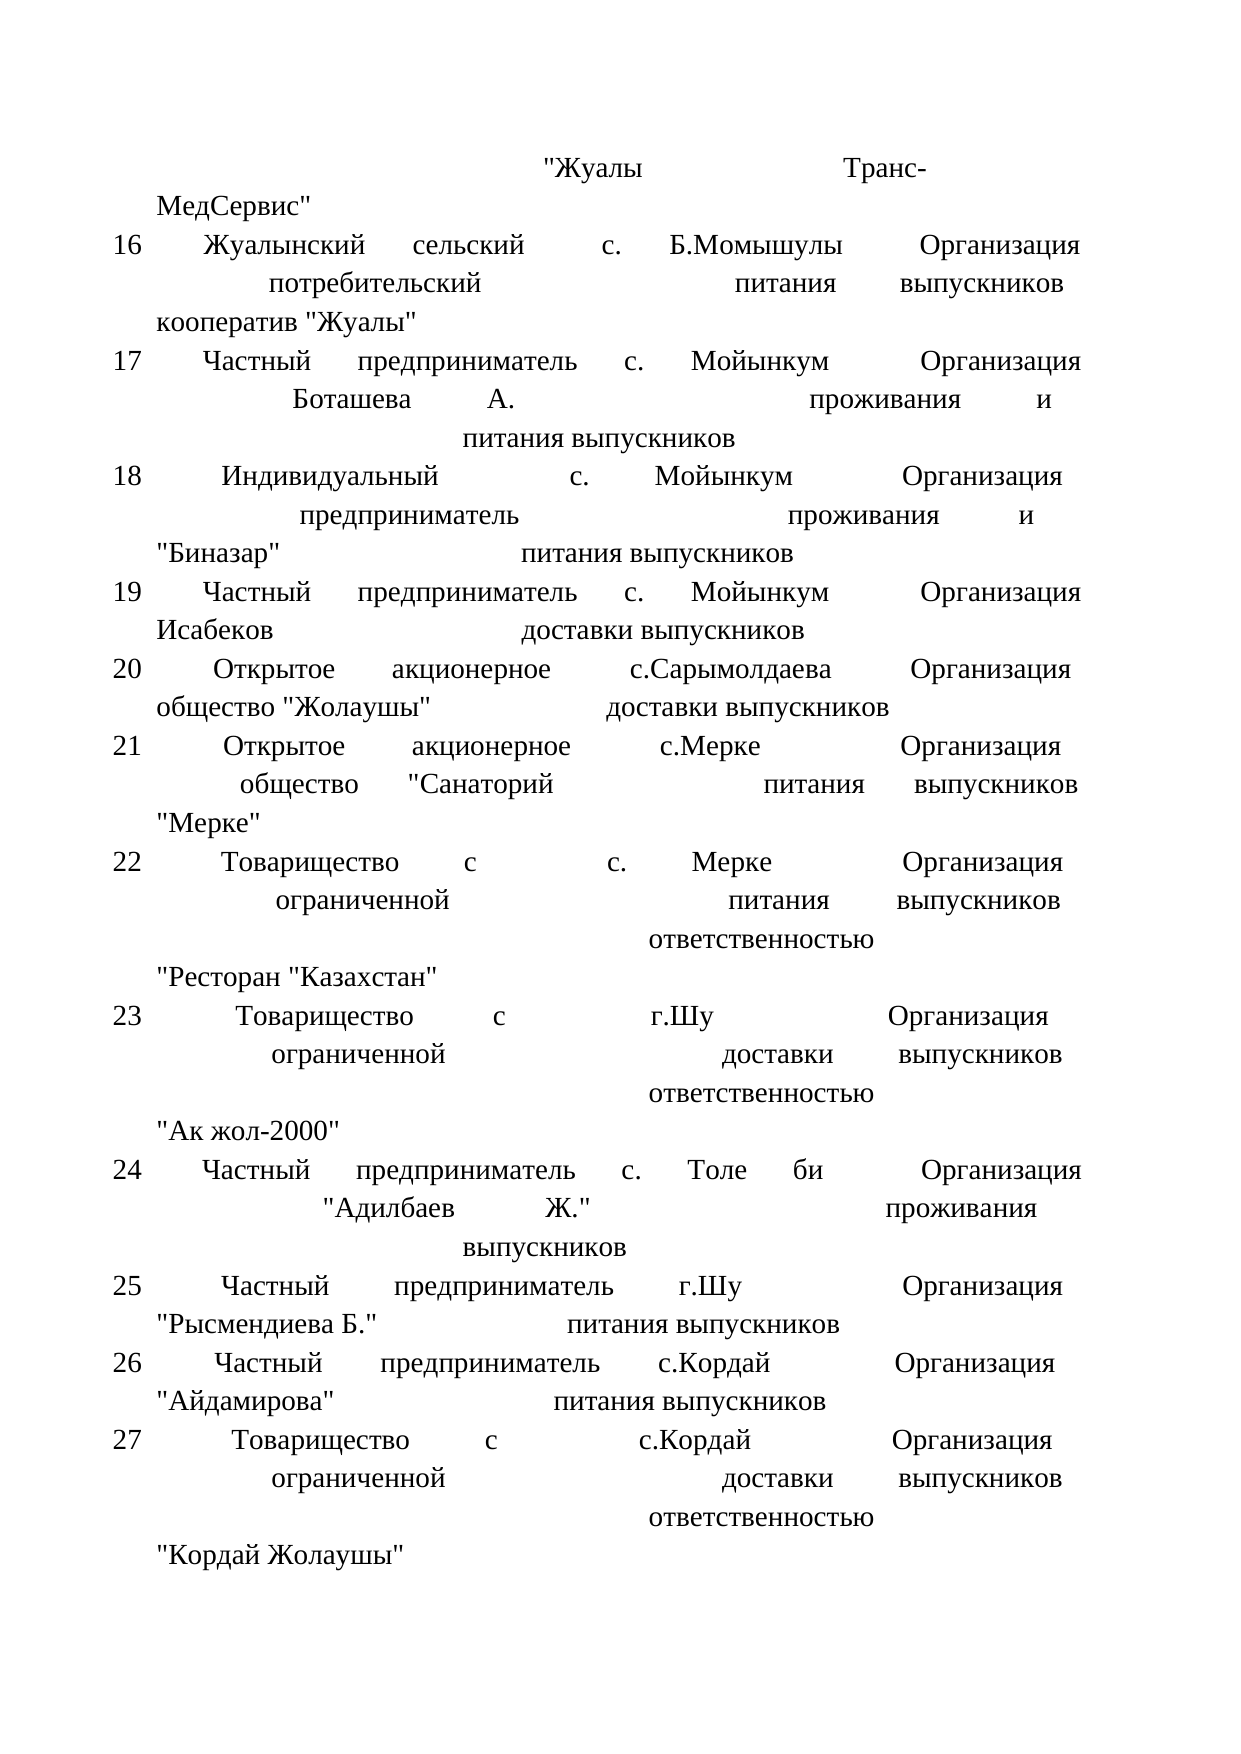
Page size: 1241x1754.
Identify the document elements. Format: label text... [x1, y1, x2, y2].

text 23 Товарищество с г.Шу Организация ограниченной доставки выпускников ответственностью "Ак жол-2000" [112, 998, 1128, 1147]
text 20 Открытое акционерное с.Сарымолдаева Организация общество "Жолаушы" доставки выпускников [112, 651, 1128, 723]
text 22 Товарищество с с. Мерке Организация ограниченной питания выпускников ответственностью "Ресторан "Казахстан" [112, 844, 1128, 993]
text 25 Частный предприниматель г.Шу Организация "Рысмендиева Б." питания выпускников [112, 1268, 1128, 1340]
text 26 Частный предприниматель с.Кордай Организация "Айдамирова" питания выпускников [112, 1345, 1128, 1417]
text 21 Открытое акционерное с.Мерке Организация общество "Санаторий питания выпускников "Мерке" [112, 728, 1128, 839]
text 19 Частный предприниматель с. Мойынкум Организация Исабеков доставки выпускников [112, 574, 1128, 646]
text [112, 150, 1128, 222]
text 16 Жуалынский сельский с. Б.Момышулы Организация потребительский питания выпускников кооператив "Жуалы" [112, 227, 1128, 338]
text 27 Товарищество с с.Кордай Организация ограниченной доставки выпускников ответственностью "Кордай Жолаушы" [112, 1422, 1128, 1571]
text 18 Индивидуальный с. Мойынкум Организация предприниматель проживания и "Биназар" питания выпускников [112, 458, 1128, 569]
text 24 Частный предприниматель с. Толе би Организация "Адилбаев Ж." проживания выпускников [112, 1152, 1128, 1263]
text 17 Частный предприниматель с. Мойынкум Организация Боташева А. проживания и питания выпускников [112, 343, 1128, 453]
